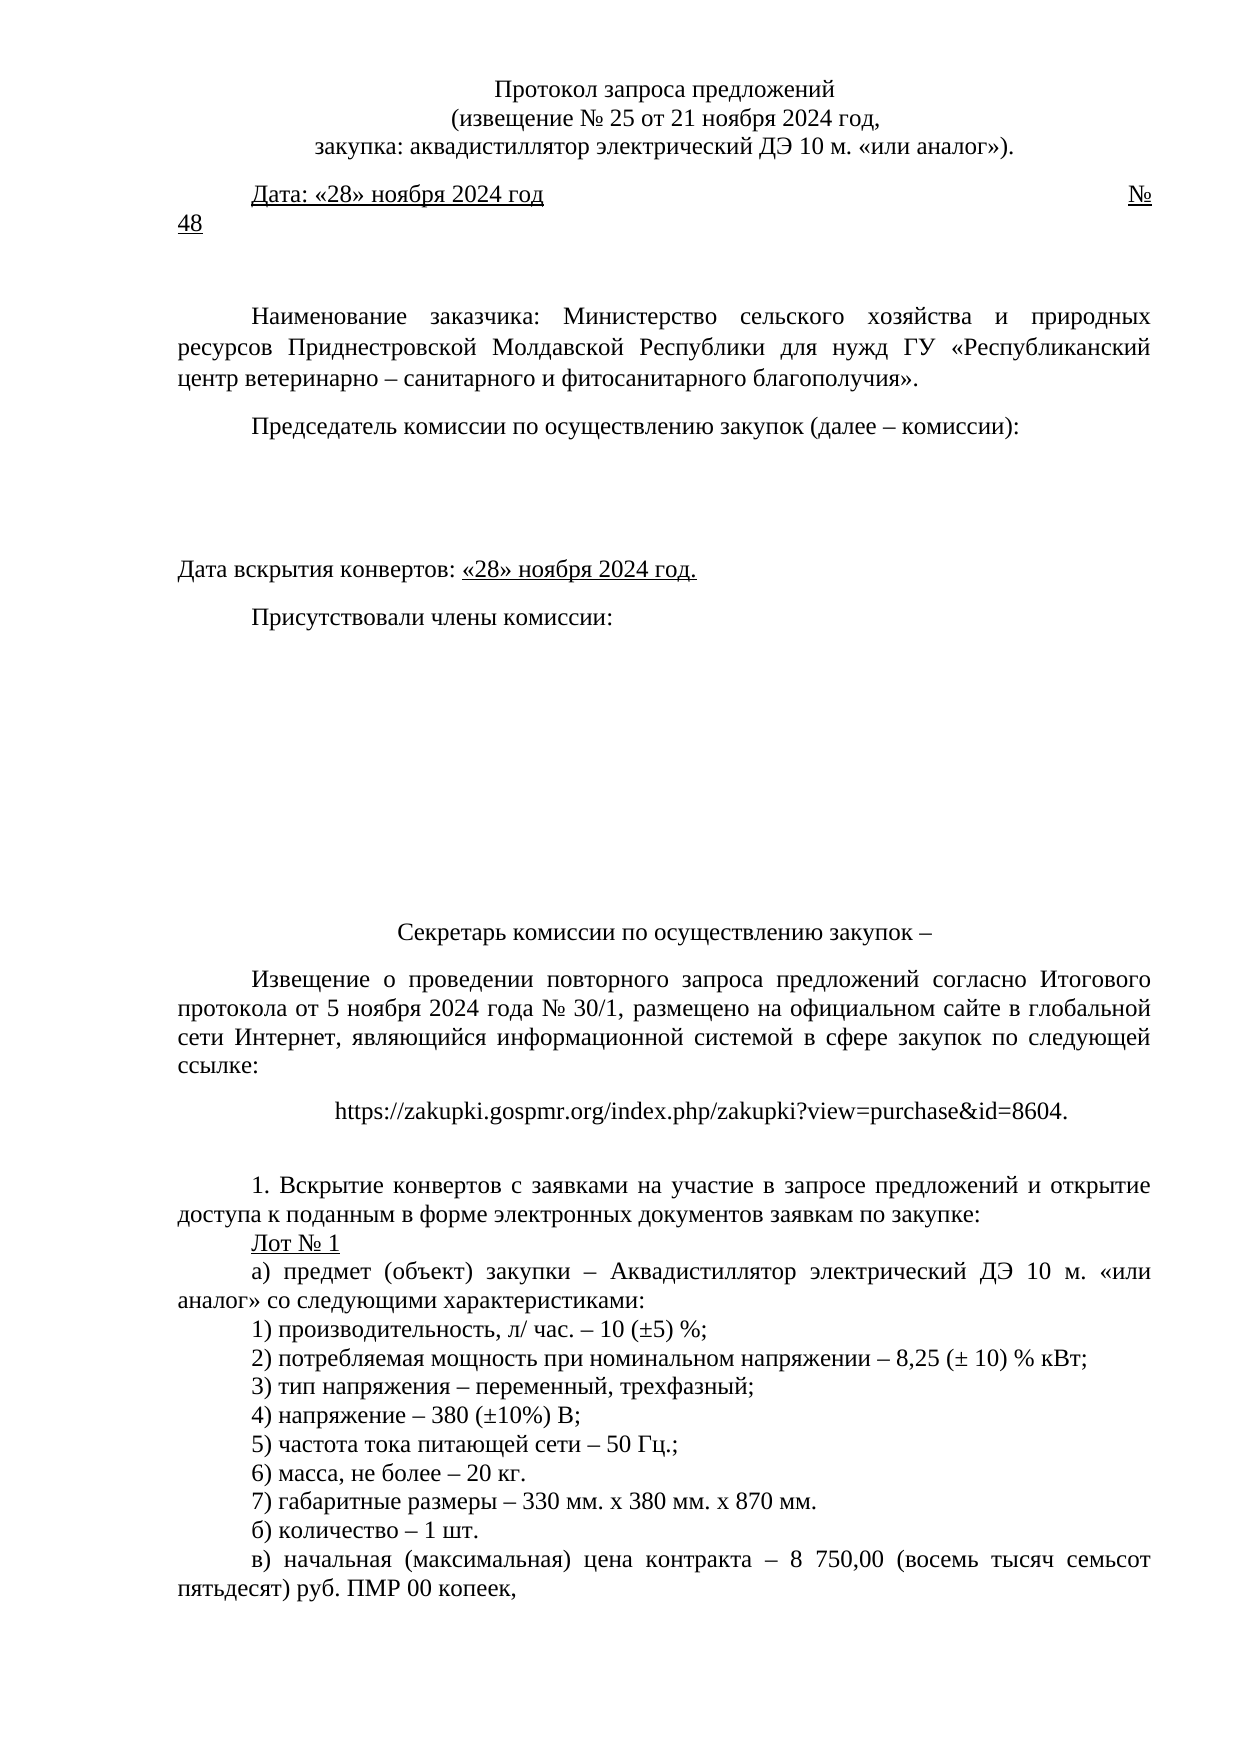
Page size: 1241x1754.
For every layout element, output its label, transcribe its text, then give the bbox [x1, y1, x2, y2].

text б) количество – 1 шт. [177, 1515, 1152, 1544]
text Присутствовали члены комиссии: [177, 602, 1152, 630]
text 6) масса, не более – 20 кг. [177, 1458, 1152, 1486]
text https://zakupki.gospmr.org/index.php/zakupki?view=purchase&id=8604. [177, 1096, 1152, 1125]
text 2) потребляемая мощность при номинальном напряжении – 8,25 (± 10) % кВт; [177, 1343, 1152, 1371]
text 1) производительность, л/ час. – 10 (±5) %; [177, 1314, 1152, 1343]
text в) начальная (максимальная) цена контракта – 8 750,00 (восемь тысяч семьсот пятьдесят) руб. ПМР 00 копеек, [177, 1544, 1152, 1601]
text а) предмет (объект) закупки – Аквадистиллятор электрический ДЭ 10 м. «или аналог» со следующими характеристиками: [177, 1256, 1152, 1314]
text Дата: «28» ноября 2024 год № 48 [177, 179, 1152, 237]
text 3) тип напряжения – переменный, трехфазный; [177, 1371, 1152, 1400]
text Извещение о проведении повторного запроса предложений согласно Итогового протокола от 5 ноября 2024 года № 30/1, размещено на официальном сайте в глобальной сети Интернет, являющийся информационной системой в сфере закупок по следующей ссылке: [177, 964, 1152, 1079]
text Наименование заказчика: Министерство сельского хозяйства и природных ресурсов Приднестровской Молдавской Республики для нужд ГУ «Республиканский центр ветеринарно – санитарного и фитосанитарного благополучия». [177, 301, 1152, 392]
text Протокол запроса предложений [177, 74, 1152, 103]
text 1. Вскрытие конвертов с заявками на участие в запросе предложений и открытие доступа к поданным в форме электронных документов заявкам по закупке: [177, 1170, 1152, 1228]
text 5) частота тока питающей сети – 50 Гц.; [177, 1429, 1152, 1458]
text Председатель комиссии по осуществлению закупок (далее – комиссии): [177, 411, 1152, 439]
text Дата вскрытия конвертов: «28» ноября 2024 год. [177, 554, 1152, 583]
text 4) напряжение – 380 (±10%) В; [177, 1400, 1152, 1429]
text Лот № 1 [177, 1228, 1152, 1256]
text Секретарь комиссии по осуществлению закупок – [177, 917, 1152, 945]
text 7) габаритные размеры – 330 мм. х 380 мм. х 870 мм. [177, 1486, 1152, 1515]
text закупка: аквадистиллятор электрический ДЭ 10 м. «или аналог»). [177, 131, 1152, 160]
text (извещение № 25 от 21 ноября 2024 год, [179, 103, 1152, 131]
